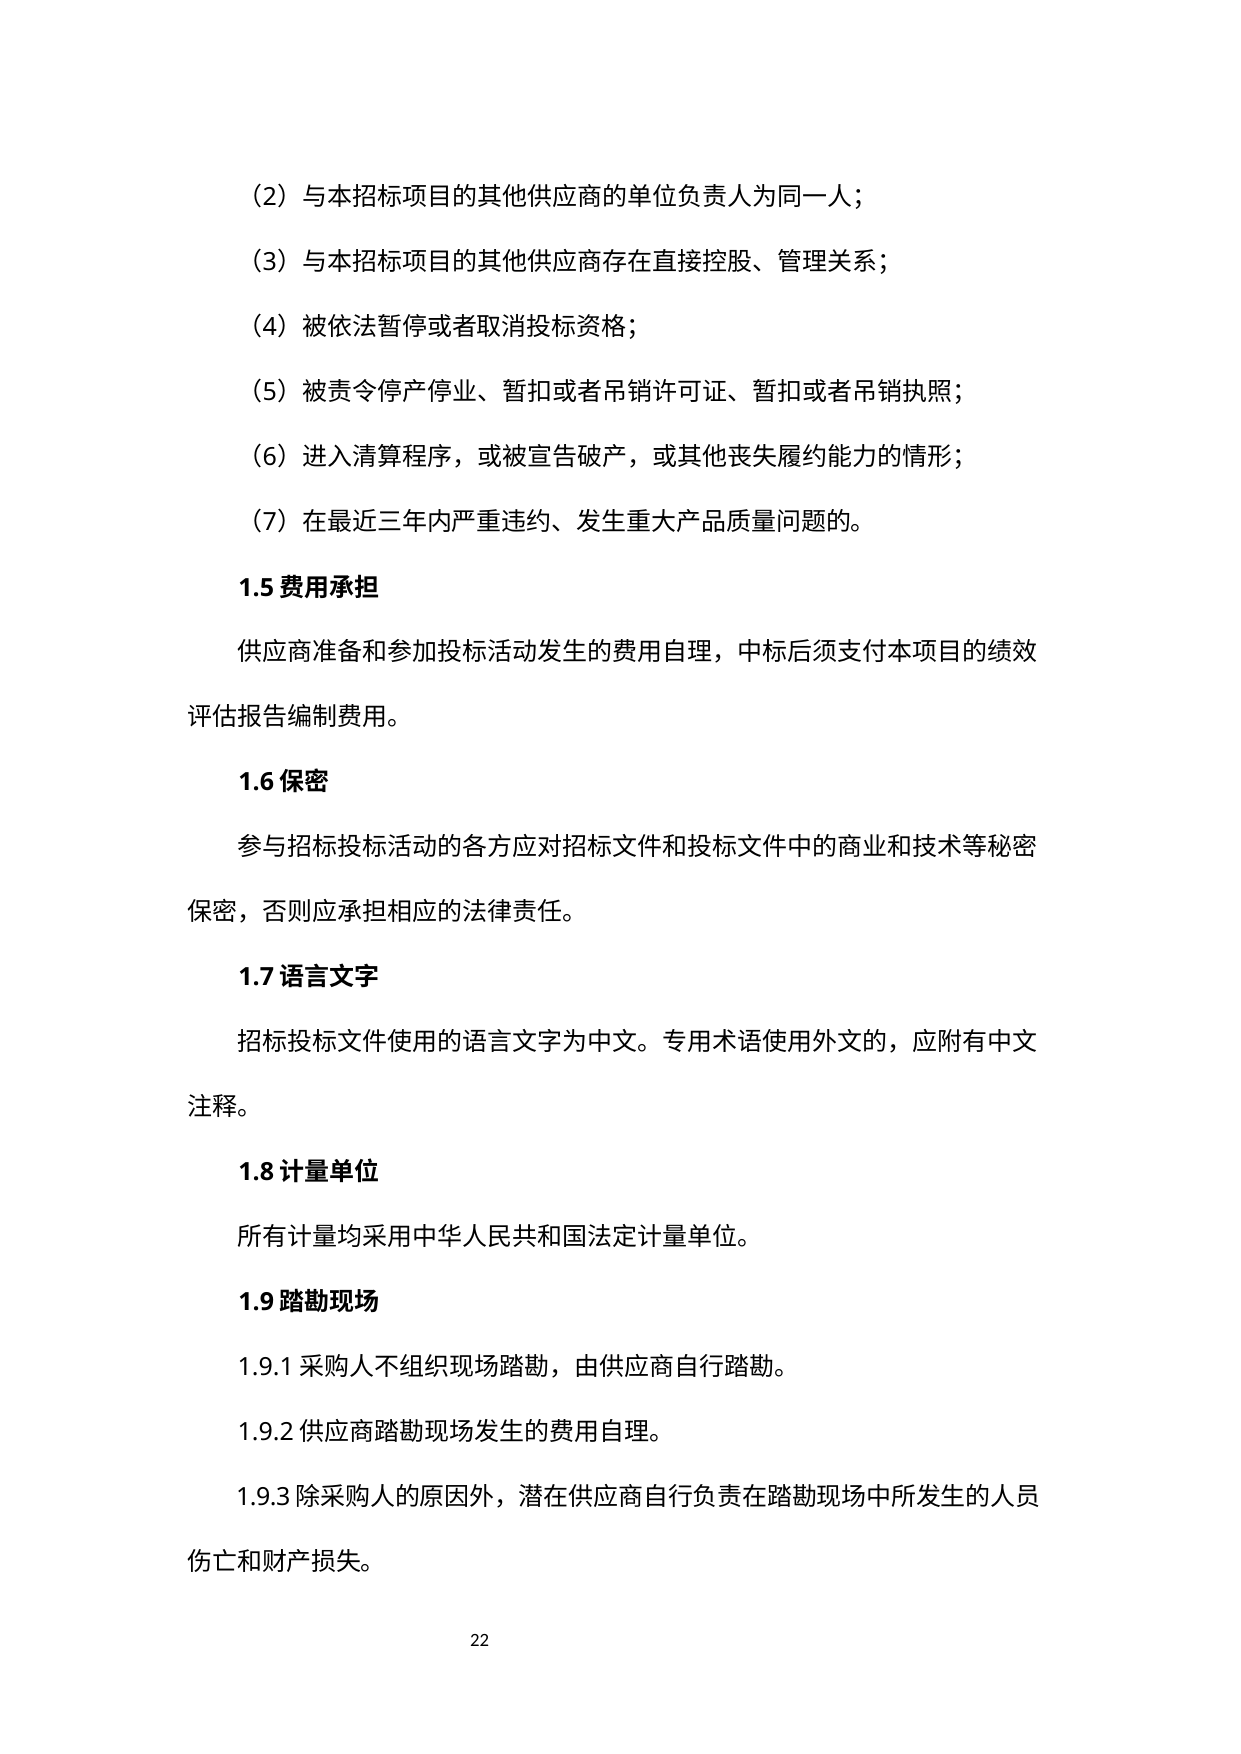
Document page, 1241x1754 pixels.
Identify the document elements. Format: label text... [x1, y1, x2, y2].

text （2）与本招标项目的其他供应商的单位负责人为同一人； [187, 162, 1053, 227]
text 1.6保密 [187, 747, 1053, 812]
text 招标投标文件使用的语言文字为中文。专用术语使用外文的，应附有中文注释。 [187, 1007, 1053, 1137]
text 1.7语言文字 [187, 942, 1053, 1007]
text 1.9踏勘现场 [187, 1267, 1053, 1332]
text 所有计量均采用中华人民共和国法定计量单位。 [187, 1202, 1053, 1267]
text （5）被责令停产停业、暂扣或者吊销许可证、暂扣或者吊销执照； [187, 357, 1053, 422]
text 1.8计量单位 [187, 1137, 1053, 1202]
text （7）在最近三年内严重违约、发生重大产品质量问题的。 [187, 487, 1053, 552]
text （3）与本招标项目的其他供应商存在直接控股、管理关系； [187, 227, 1053, 292]
text 1.5费用承担 [187, 552, 1053, 617]
text 1.9.1采购人不组织现场踏勘，由供应商自行踏勘。 [187, 1332, 1053, 1397]
text 1.9.3除采购人的原因外，潜在供应商自行负责在踏勘现场中所发生的人员伤亡和财产损失。 [187, 1462, 1053, 1592]
text 1.9.2供应商踏勘现场发生的费用自理。 [187, 1397, 1053, 1462]
text （6）进入清算程序，或被宣告破产，或其他丧失履约能力的情形； [187, 422, 1053, 487]
text （4）被依法暂停或者取消投标资格； [187, 292, 1053, 357]
text 供应商准备和参加投标活动发生的费用自理，中标后须支付本项目的绩效评估报告编制费用。 [187, 617, 1053, 747]
text 参与招标投标活动的各方应对招标文件和投标文件中的商业和技术等秘密保密，否则应承担相应的法律责任。 [187, 812, 1053, 942]
